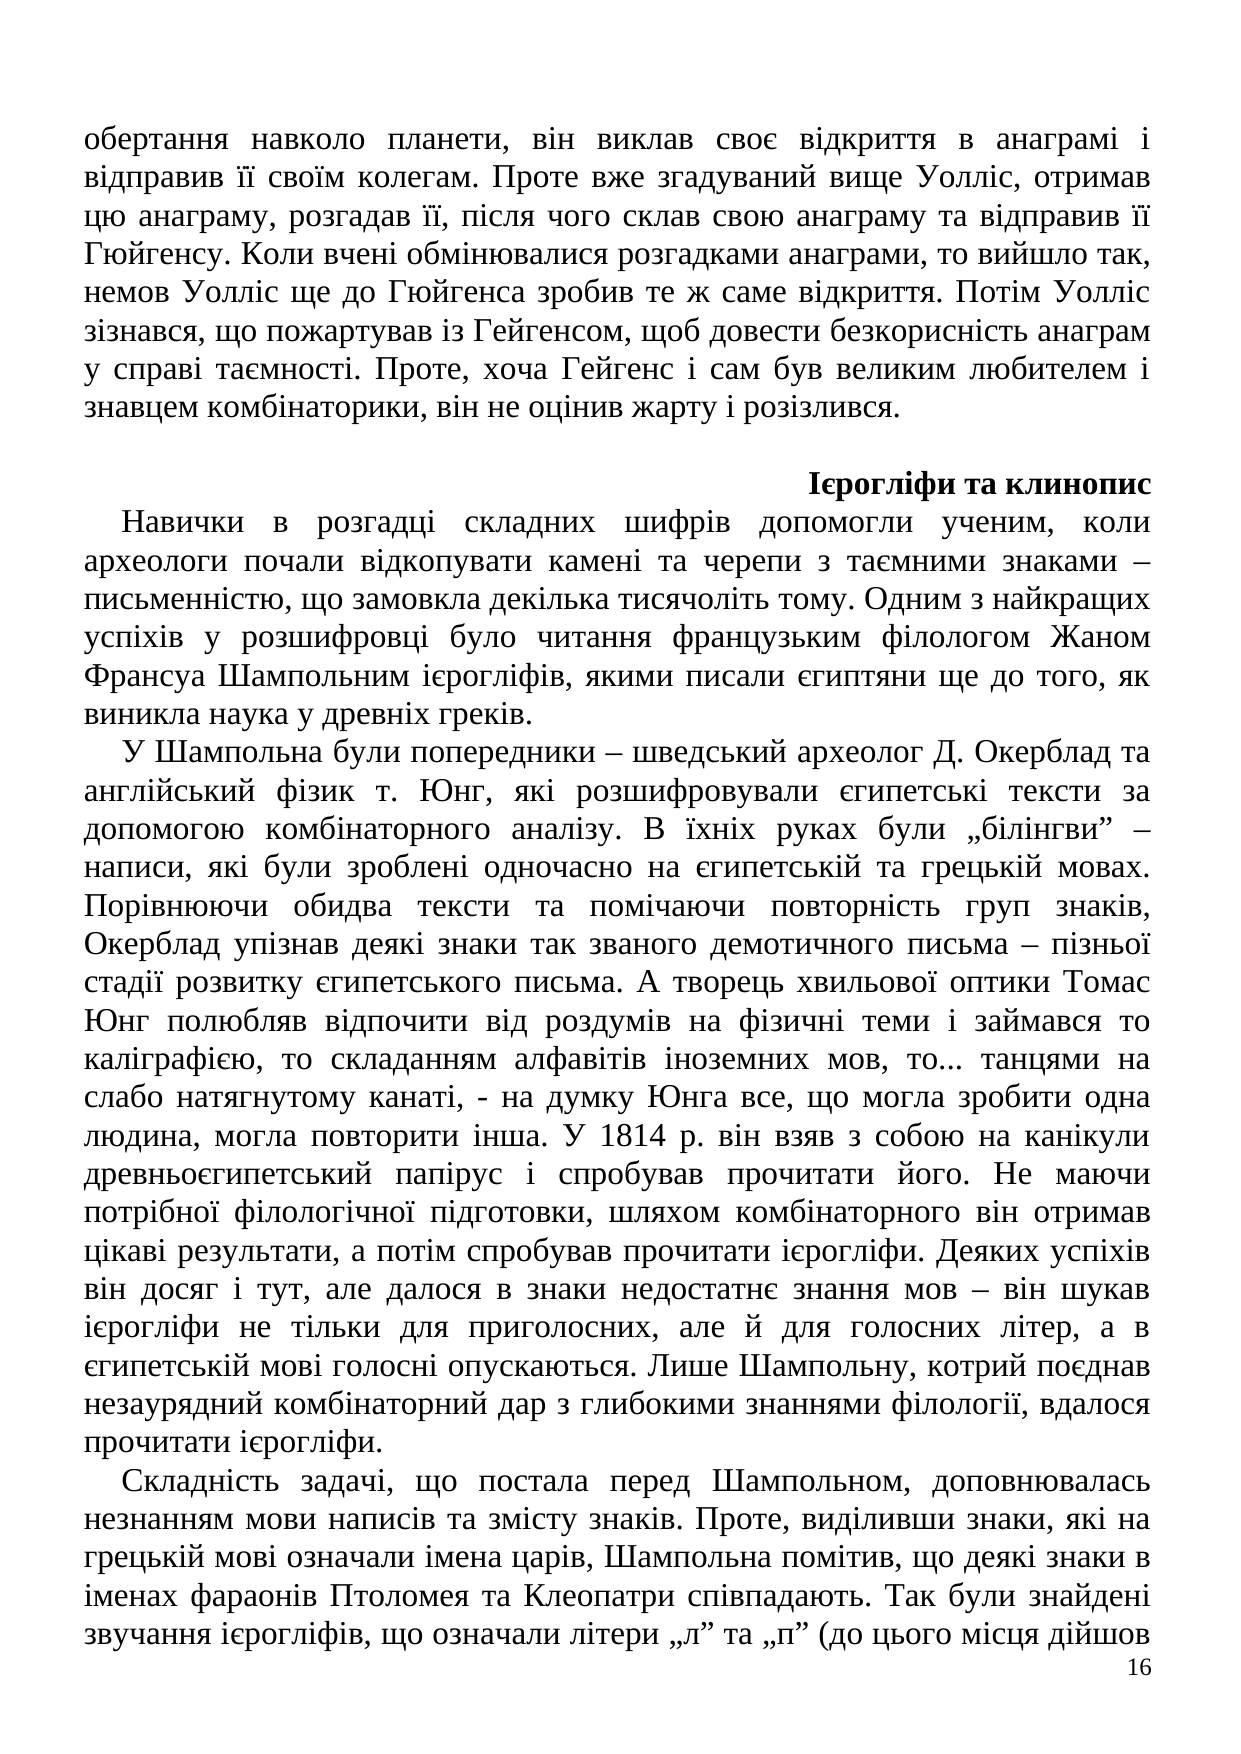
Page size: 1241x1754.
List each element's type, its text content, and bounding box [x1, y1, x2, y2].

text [83, 1460, 1152, 1651]
text У Шампольна були попередники – шведський археолог Д. Окерблад та англійський фізик т. Юнг, які розшифровували єгипетські тексти за допомогою комбінаторного аналізу. В їхніх руках були „білінгви” – написи, які були зроблені одночасно на єгипетській та грецькій мовах. Порівнюючи обидва тексти та помічаючи повторність груп знаків, Окерблад упізнав деякі знаки так званого демотичного письма – пізньої стадії розвитку єгипетського письма. А творець хвильової оптики Томас Юнг полюбляв відпочити від роздумів на фізичні теми і займався то каліграфією, то складанням алфавітів іноземних мов, то... танцями на слабо натягнутому канаті, - на думку Юнга все, що могла зробити одна людина, могла повторити інша. У 1814 р. він взяв з собою на канікули древньоєгипетський папірус і спробував прочитати його. Не маючи потрібної філологічної підготовки, шляхом комбінаторного він отримав цікаві результати, а потім спробував прочитати ієрогліфи. Деяких успіхів він досяг і тут, але далося в знаки недостатнє знання мов – він шукав ієрогліфи не тільки для приголосних, але й для голосних літер, а в єгипетській мові голосні опускаються. Лише Шампольну, котрий поєднав незаурядний комбінаторний дар з глибокими знаннями філології, вдалося прочитати ієрогліфи. [83, 731, 1152, 1460]
text Навички в розгадці складних шифрів допомогли ученим, коли археологи почали відкопувати камені та черепи з таємними знаками – письменністю, що замовкла декілька тисячоліть тому. Одним з найкращих успіхів у розшифровці було читання французьким філологом Жаном Франсуа Шампольним ієрогліфів, якими писали єгиптяни ще до того, як виникла наука у древніх греків. [83, 501, 1152, 731]
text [83, 118, 1152, 425]
text Ієрогліфи та клинопис [83, 463, 1152, 501]
